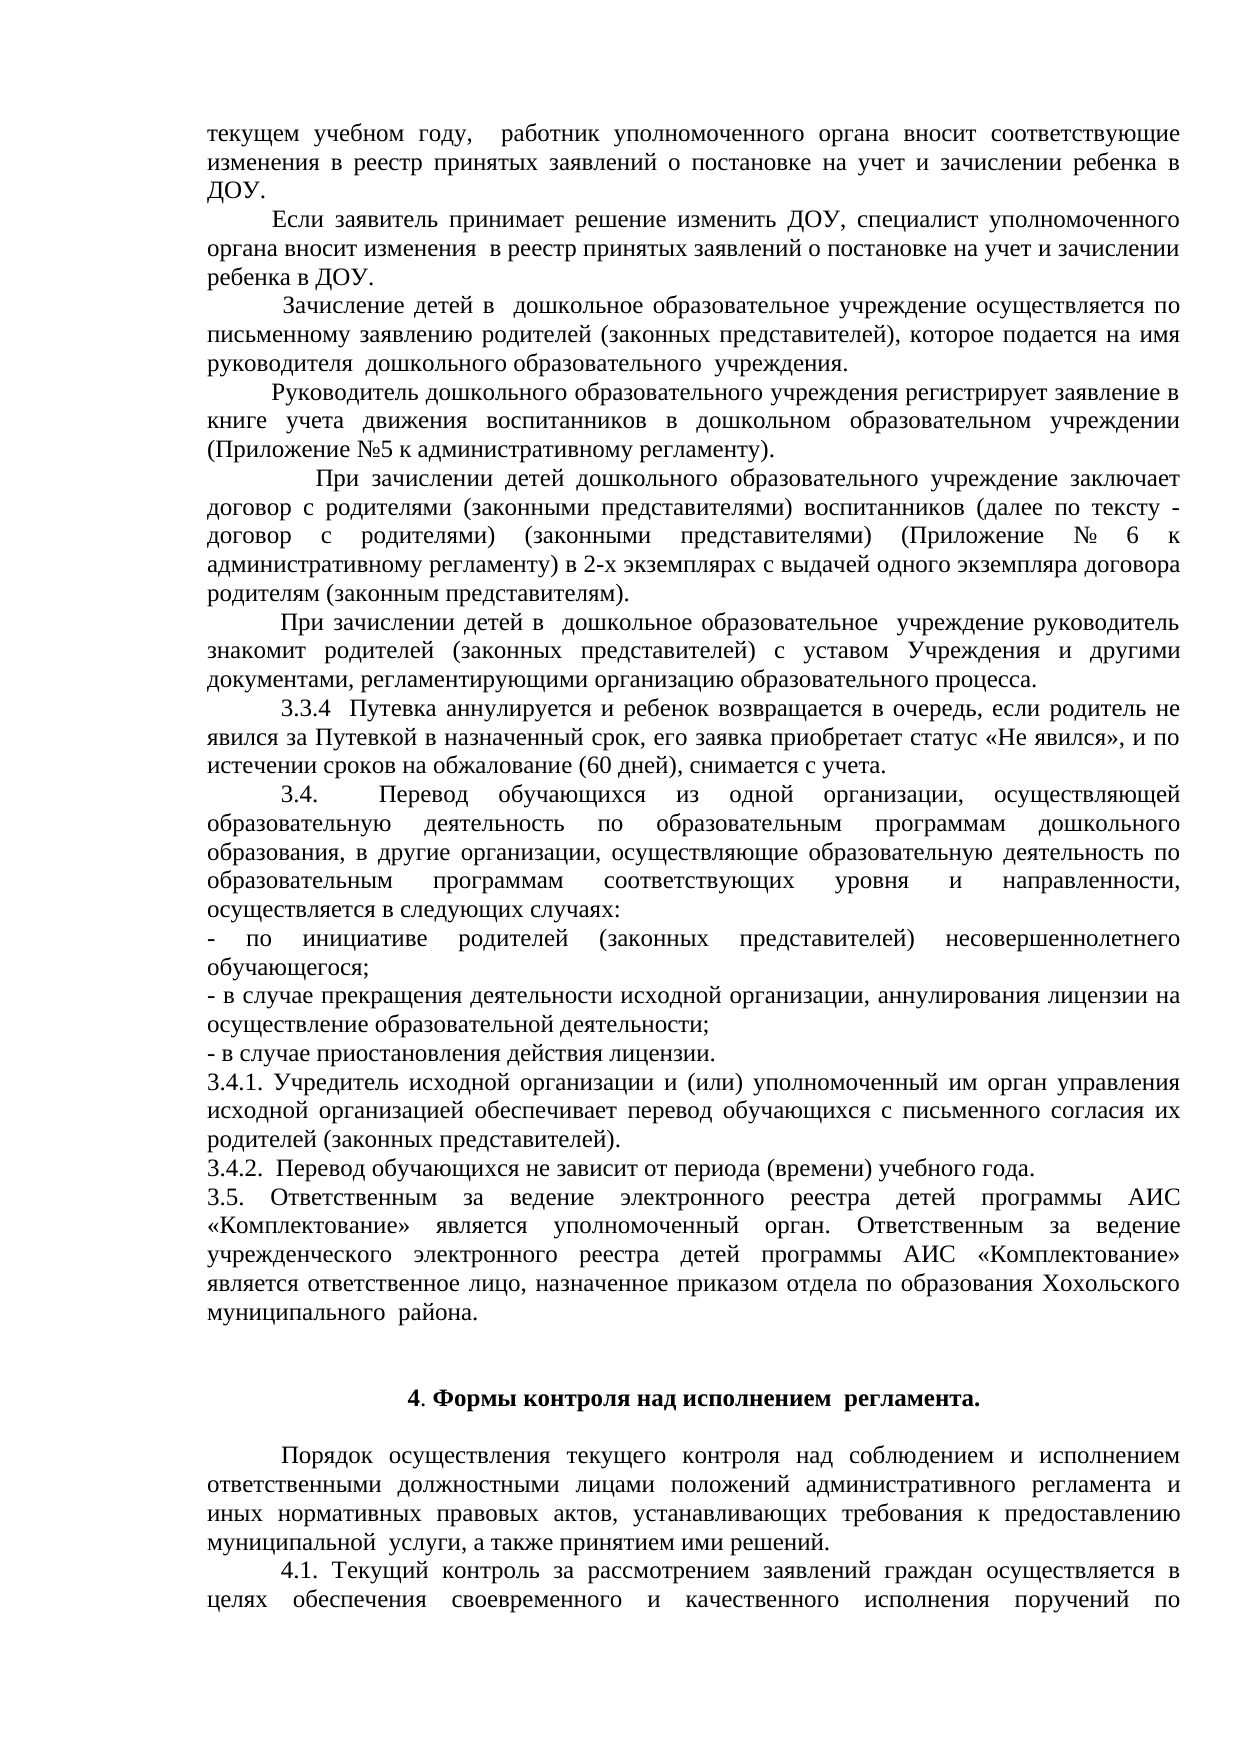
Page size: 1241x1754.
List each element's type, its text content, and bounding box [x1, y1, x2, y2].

text 4. Формы контроля над исполнением регламента. [207, 1383, 1181, 1412]
text 3.3.4 Путевка аннулируется и ребенок возвращается в очередь, если родитель не явился за Путевкой в назначенный срок, его заявка приобретает статус «Не явился», и по истечении сроков на обжалование (60 дней), снимается с учета. [207, 693, 1181, 779]
text Руководитель дошкольного образовательного учреждения регистрирует заявление в книге учета движения воспитанников в дошкольном образовательном учреждении (Приложение №5 к административному регламенту). [207, 377, 1181, 463]
text При зачислении детей в дошкольное образовательное учреждение руководитель знакомит родителей (законных представителей) с уставом Учреждения и другими документами, регламентирующими организацию образовательного процесса. [207, 607, 1181, 693]
text - по инициативе родителей (законных представителей) несовершеннолетнего обучающегося; [207, 923, 1181, 981]
text Порядок осуществления текущего контроля над соблюдением и исполнением ответственными должностными лицами положений административного регламента и иных нормативных правовых актов, устанавливающих требования к предоставлению муниципальной услуги, а также принятием ими решений. [207, 1441, 1181, 1556]
text - в случае прекращения деятельности исходной организации, аннулирования лицензии на осуществление образовательной деятельности; [207, 981, 1181, 1038]
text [207, 118, 1181, 204]
text - в случае приостановления действия лицензии. [207, 1038, 1181, 1067]
text 3.4.1. Учредитель исходной организации и (или) уполномоченный им орган управления исходной организацией обеспечивает перевод обучающихся с письменного согласия их родителей (законных представителей). [207, 1067, 1181, 1153]
text Если заявитель принимает решение изменить ДОУ, специалист уполномоченного органа вносит изменения в реестр принятых заявлений о постановке на учет и зачислении ребенка в ДОУ. [207, 204, 1181, 291]
text Зачисление детей в дошкольное образовательное учреждение осуществляется по письменному заявлению родителей (законных представителей), которое подается на имя руководителя дошкольного образовательного учреждения. [207, 291, 1181, 377]
text 3.4. Перевод обучающихся из одной организации, осуществляющей образовательную деятельность по образовательным программам дошкольного образования, в другие организации, осуществляющие образовательную деятельность по образовательным программам соответствующих уровня и направленности, осуществляется в следующих случаях: [207, 779, 1181, 923]
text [207, 1556, 1181, 1613]
text 3.4.2. Перевод обучающихся не зависит от периода (времени) учебного года. [207, 1153, 1181, 1182]
text При зачислении детей дошкольного образовательного учреждение заключает договор с родителями (законными представителями) воспитанников (далее по тексту - договор с родителями) (законными представителями) (Приложение № 6 к административному регламенту) в 2-х экземплярах с выдачей одного экземпляра договора родителям (законным представителям). [207, 463, 1181, 607]
text 3.5. Ответственным за ведение электронного реестра детей программы АИС «Комплектование» является уполномоченный орган. Ответственным за ведение учрежденческого электронного реестра детей программы АИС «Комплектование» является ответственное лицо, назначенное приказом отдела по образования Хохольского муниципального района. [207, 1182, 1181, 1326]
